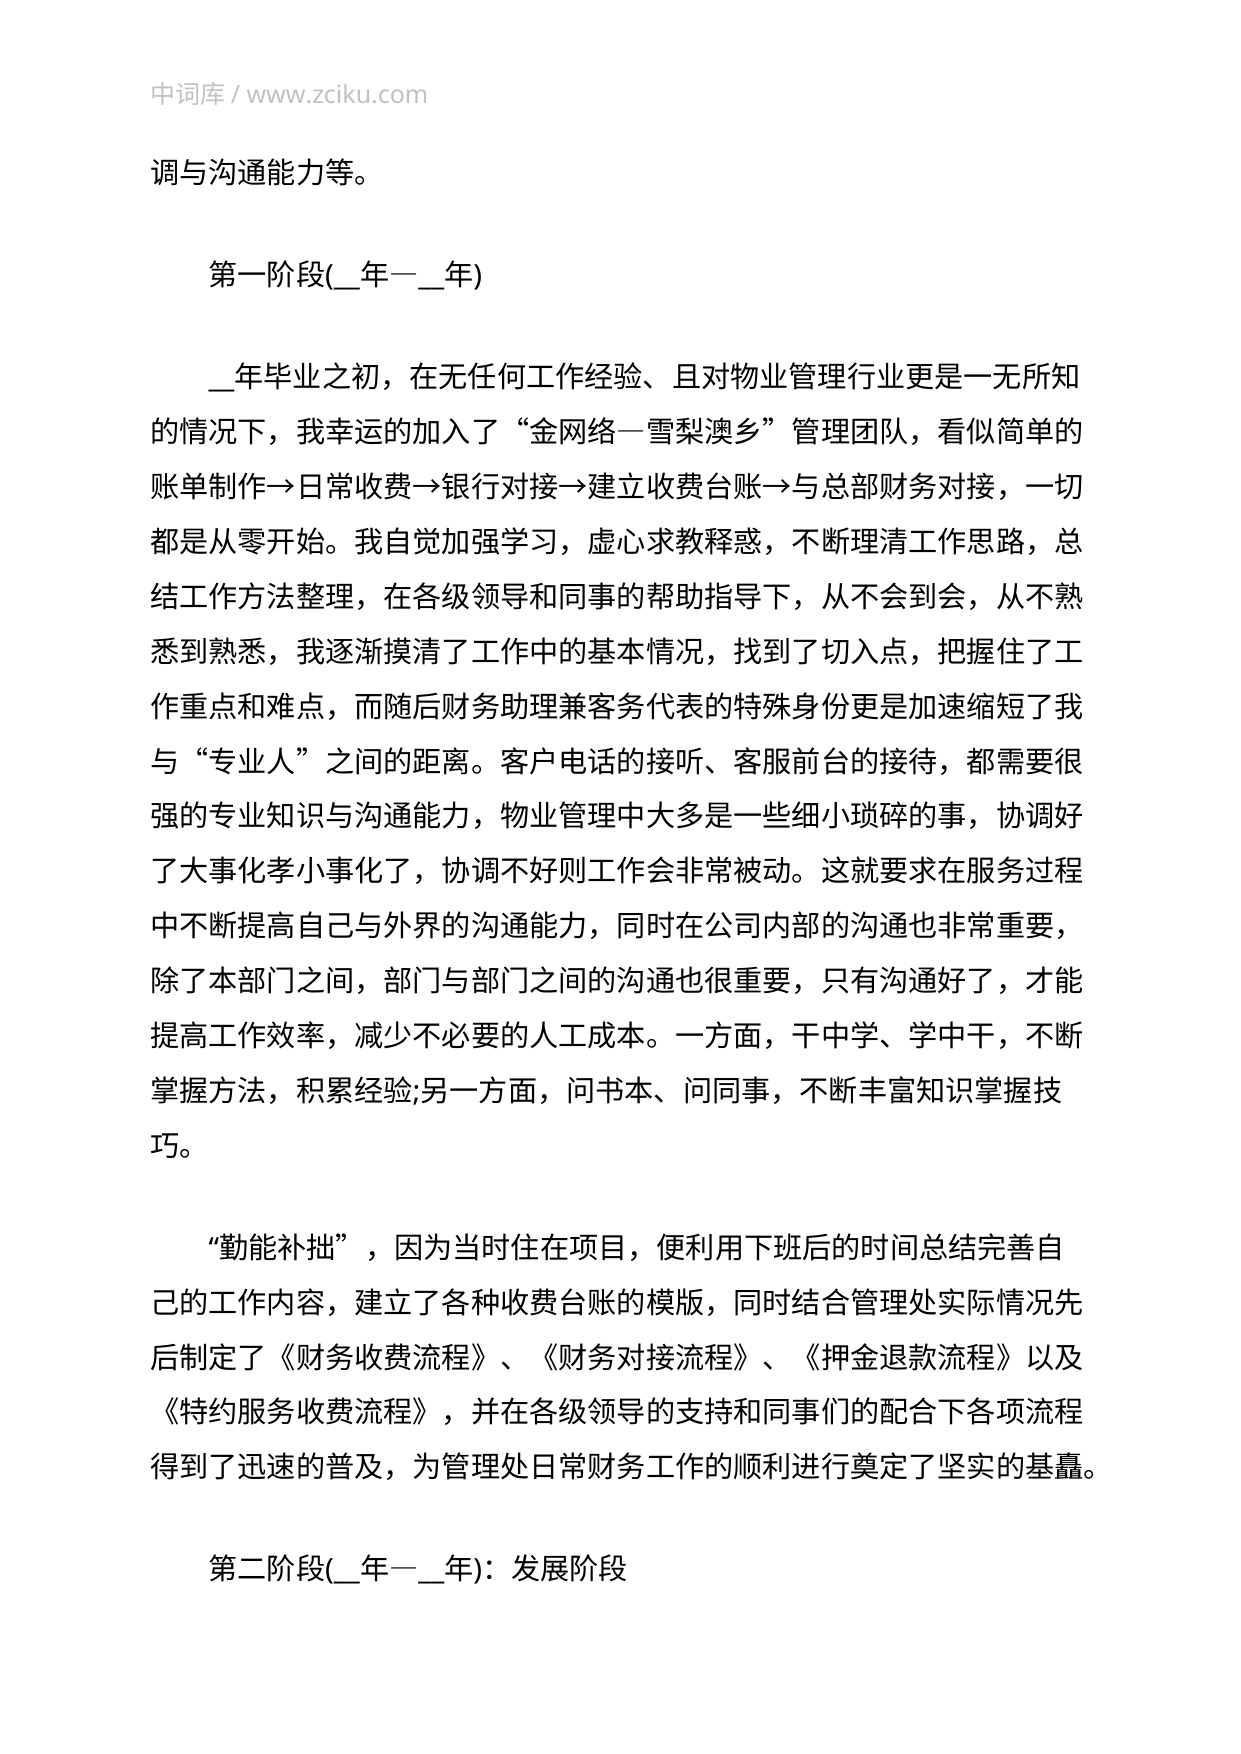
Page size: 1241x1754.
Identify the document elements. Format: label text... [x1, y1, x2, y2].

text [150, 150, 1090, 192]
text 第一阶段(__年—__年) [150, 252, 1090, 294]
text 第二阶段(__年—__年)：发展阶段 [150, 1546, 1090, 1588]
text “勤能补拙”，因为当时住在项目，便利用下班后的时间总结完善自己的工作内容，建立了各种收费台账的模版，同时结合管理处实际情况先后制定了《财务收费流程》、《财务对接流程》、《押金退款流程》以及《特约服务收费流程》，并在各级领导的支持和同事们的配合下各项流程得到了迅速的普及，为管理处日常财务工作的顺利进行奠定了坚实的基矗。 [150, 1224, 1090, 1486]
text __年毕业之初，在无任何工作经验、且对物业管理行业更是一无所知的情况下，我幸运的加入了“金网络—雪梨澳乡”管理团队，看似简单的账单制作→日常收费→银行对接→建立收费台账→与总部财务对接，一切都是从零开始。我自觉加强学习，虚心求教释惑，不断理清工作思路，总结工作方法整理，在各级领导和同事的帮助指导下，从不会到会，从不熟悉到熟悉，我逐渐摸清了工作中的基本情况，找到了切入点，把握住了工作重点和难点，而随后财务助理兼客务代表的特殊身份更是加速缩短了我与“专业人”之间的距离。客户电话的接听、客服前台的接待，都需要很强的专业知识与沟通能力，物业管理中大多是一些细小琐碎的事，协调好了大事化孝小事化了，协调不好则工作会非常被动。这就要求在服务过程中不断提高自己与外界的沟通能力，同时在公司内部的沟通也非常重要，除了本部门之间，部门与部门之间的沟通也很重要，只有沟通好了，才能提高工作效率，减少不必要的人工成本。一方面，干中学、学中干，不断掌握方法，积累经验;另一方面，问书本、问同事，不断丰富知识掌握技巧。 [150, 354, 1090, 1165]
